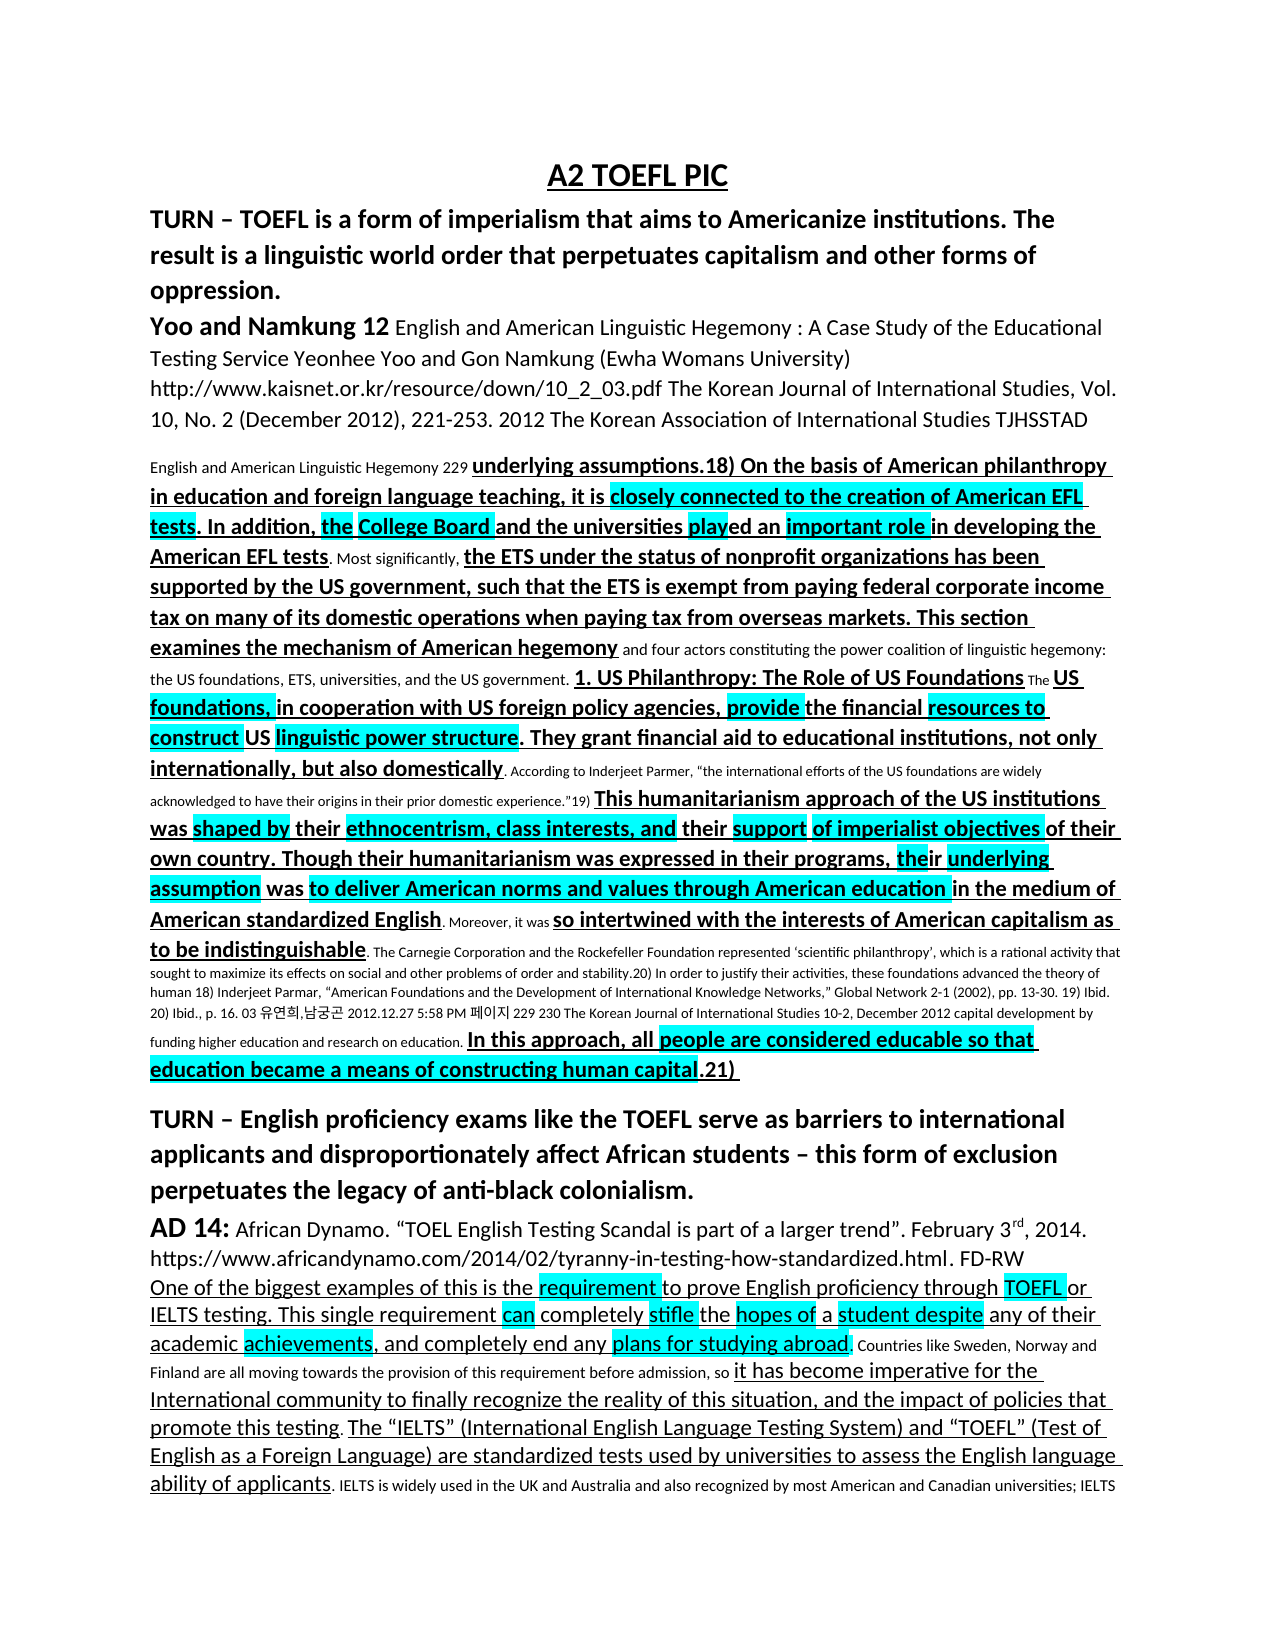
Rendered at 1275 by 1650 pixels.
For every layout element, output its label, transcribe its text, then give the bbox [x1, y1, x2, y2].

text Yoo and Namkung 12 English and American Linguistic Hegemony : A Case Study of the Educational Testing Service Yeonhee Yoo and Gon Namkung (Ewha Womans University) http://www.kaisnet.or.kr/resource/down/10_2_03.pdf The Korean Journal of International Studies, Vol. 10, No. 2 (December 2012), 221-253. 2012 The Korean Association of International Studies TJHSSTAD [150, 309, 1125, 433]
subtitle TURN – English proficiency exams like the TOEFL serve as barriers to international applicants and disproportionately affect African students – this form of exclusion perpetuates the legacy of anti-black colonialism. [150, 1102, 1125, 1206]
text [150, 1273, 1125, 1497]
text AD 14: African Dynamo. “TOEL English Testing Scandal is part of a larger trend”. February 3rd, 2014. https://www.africandynamo.com/2014/02/tyranny-in-testing-how-standardized.html. FD-RW [150, 1209, 1125, 1273]
subtitle TURN – TOEFL is a form of imperialism that aims to Americanize institutions. The result is a linguistic world order that perpetuates capitalism and other forms of oppression. [150, 202, 1125, 307]
text English and American Linguistic Hegemony 229 underlying assumptions.18) On the basis of American philanthropy in education and foreign language teaching, it is closely connected to the creation of American EFL tests. In addition, the College Board and the universities played an important role in developing the American EFL tests. Most significantly, the ETS under the status of nonprofit organizations has been supported by the US government, such that the ETS is exempt from paying federal corporate income tax on many of its domestic operations when paying tax from overseas markets. This section examines the mechanism of American hegemony and four actors constituting the power coalition of linguistic hegemony: the US foundations, ETS, universities, and the US government. 1. US Philanthropy: The Role of US Foundations The US foundations, in cooperation with US foreign policy agencies, provide the financial resources to construct US linguistic power structure. They grant financial aid to educational institutions, not only internationally, but also domestically. According to Inderjeet Parmer, “the international efforts of the US foundations are widely acknowledged to have their origins in their prior domestic experience.”19) This humanitarianism approach of the US institutions was shaped by their ethnocentrism, class interests, and their support of imperialist objectives of their own country. Though their humanitarianism was expressed in their programs, their underlying assumption was to deliver American norms and values through American education in the medium of American standardized English. Moreover, it was so intertwined with the interests of American capitalism as to be indistinguishable. The Carnegie Corporation and the Rockefeller Foundation represented ‘scientific philanthropy’, which is a rational activity that sought to maximize its effects on social and other problems of order and stability.20) In order to justify their activities, these foundations advanced the theory of human 18) Inderjeet Parmar, “American Foundations and the Development of International Knowledge Networks,” Global Network 2-1 (2002), pp. 13-30. 19) Ibid. 20) Ibid., p. 16. 03유연희,남궁곤 2012.12.27 5:58 PM 페이지229 230 The Korean Journal of International Studies 10-2, December 2012 capital development by funding higher education and research on education. In this approach, all people are considered educable so that education became a means of constructing human capital.21) [150, 452, 1125, 1083]
subtitle A2 TOEFL PIC [150, 154, 1125, 195]
